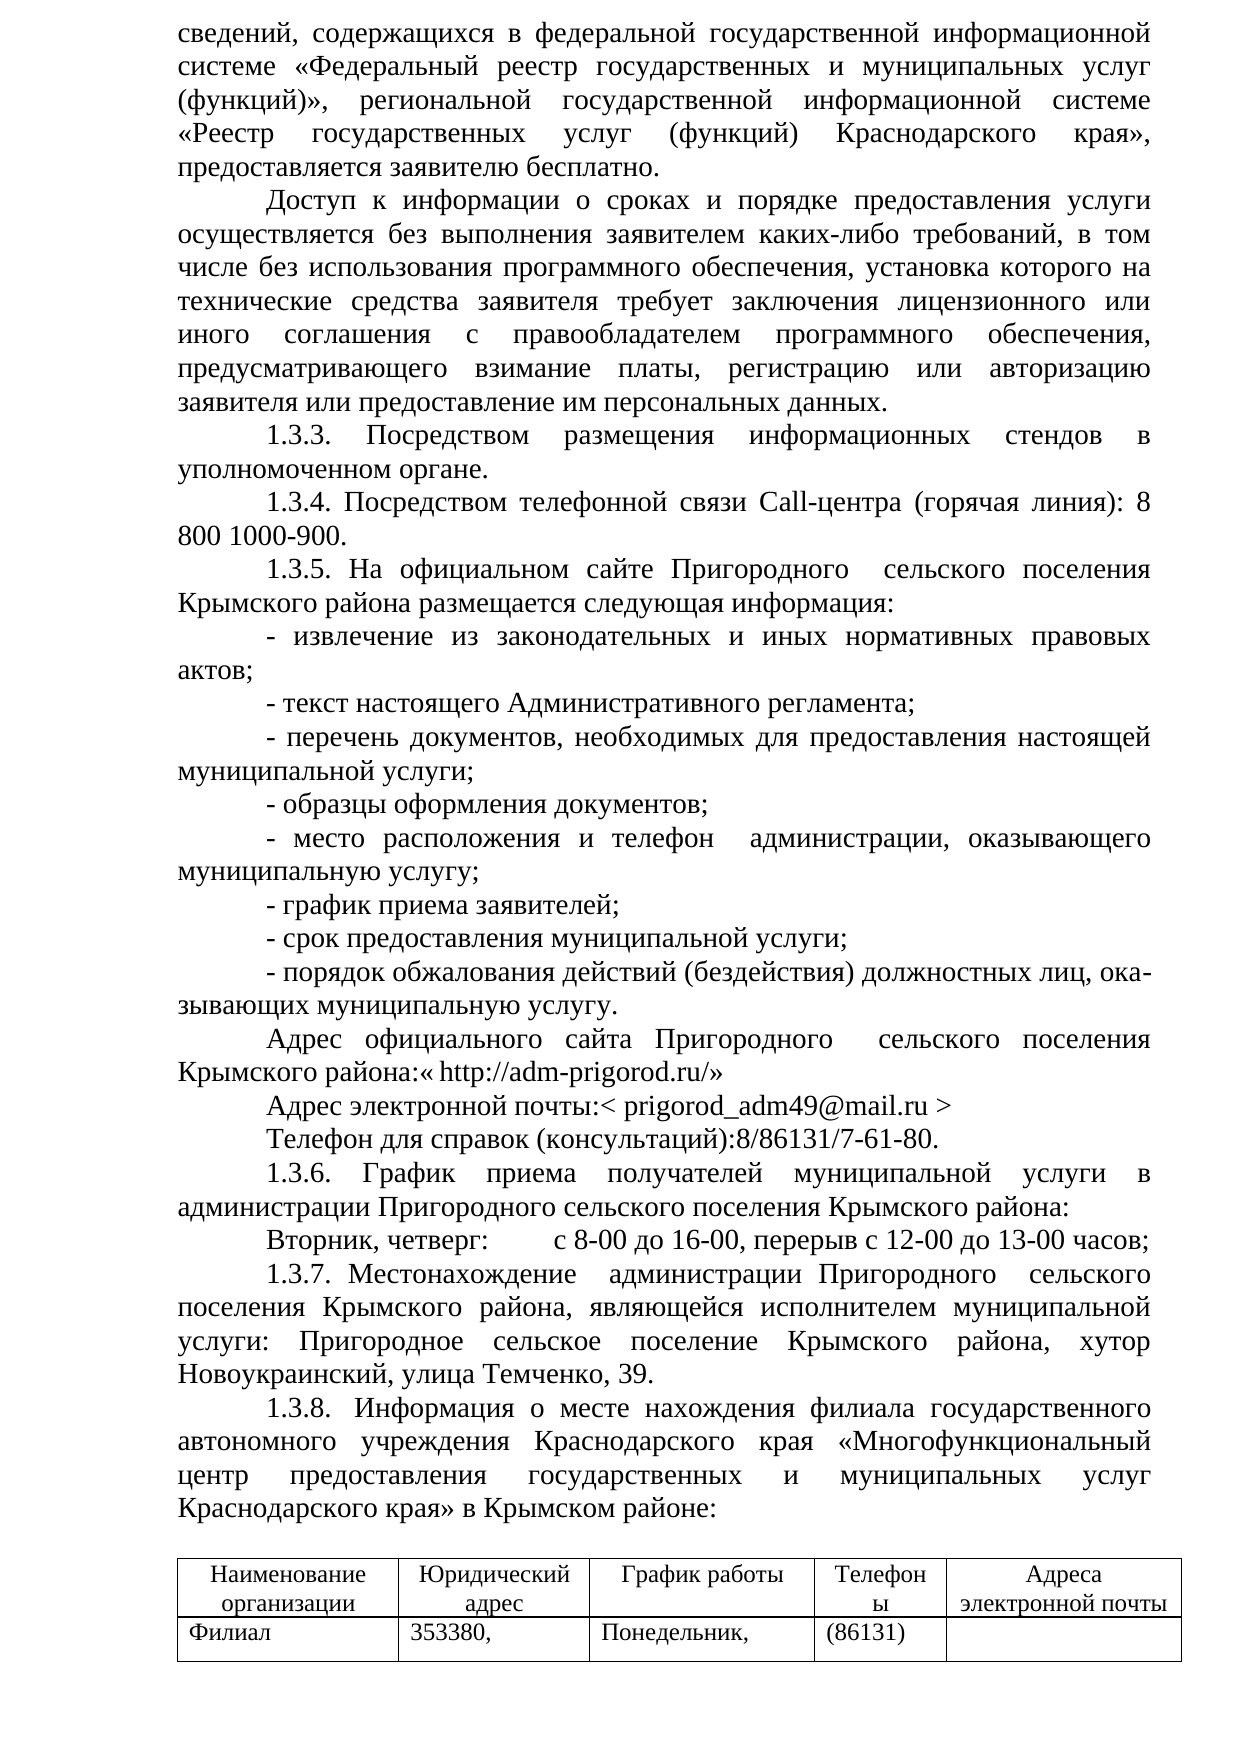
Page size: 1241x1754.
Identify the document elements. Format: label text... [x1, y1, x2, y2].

text - текст настоящего Административного регламента; [177, 686, 1152, 719]
text Вторник, четверг: с 8-00 до 16-00, перерыв с 12-00 до 13-00 часов; [177, 1222, 1152, 1256]
text - порядок обжалования действий (бездействия) должностных лиц, оказывающих муниципальную услугу. [177, 954, 1152, 1021]
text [177, 15, 1152, 182]
text - извлечение из законодательных и иных нормативных правовых актов; [177, 618, 1152, 686]
text - срок предоставления муниципальной услуги; [177, 920, 1152, 954]
text 1.3.4. Посредством телефонной связи Call-центра (горячая линия): 8 800 1000-900. [177, 484, 1152, 551]
text 1.3.5. На официальном сайте Пригородного сельского поселения Крымского района размещается следующая информация: [177, 551, 1152, 618]
text 1.3.6. График приема получателей муниципальной услуги в администрации Пригородного сельского поселения Крымского района: [177, 1155, 1152, 1222]
text Адрес электронной почты:< prigorod_adm49@mail.ru > [177, 1088, 1152, 1122]
text 1.3.8. Информация о месте нахождения филиала государственного автономного учреждения Краснодарского края «Многофункциональный центр предоставления государственных и муниципальных услуг Краснодарского края» в Крымском районе: [177, 1390, 1152, 1524]
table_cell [590, 1618, 814, 1661]
text 1.3.3. Посредством размещения информационных стендов в уполномоченном органе. [177, 417, 1152, 484]
text Адрес официального сайта Пригородного сельского поселения Крымского района:« http://adm-prigorod.ru/» [177, 1021, 1152, 1088]
table_header График работы [590, 1559, 814, 1616]
table_header Телефоны [815, 1559, 946, 1616]
text Доступ к информации о сроках и порядке предоставления услуги осуществляется без выполнения заявителем каких-либо требований, в том числе без использования программного обеспечения, установка которого на технические средства заявителя требует заключения лицензионного или иного соглашения с правообладателем программного обеспечения, предусматривающего взимание платы, регистрацию или авторизацию заявителя или предоставление им персональных данных. [177, 182, 1152, 417]
text Телефон для справок (консультаций):8/86131/7-61-80. [177, 1122, 1152, 1155]
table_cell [399, 1618, 589, 1661]
table_header Адреса электронной почты [947, 1559, 1181, 1616]
table_header Наименование организации [178, 1559, 398, 1616]
table_header Юридический адрес [399, 1559, 589, 1616]
text - место расположения и телефон администрации, оказывающего муниципальную услугу; [177, 820, 1152, 887]
text - перечень документов, необходимых для предоставления настоящей муниципальной услуги; [177, 719, 1152, 786]
text - образцы оформления документов; [177, 786, 1152, 820]
text 1.3.7. Местонахождение администрации Пригородного сельского поселения Крымского района, являющейся исполнителем муниципальной услуги: Пригородное сельское поселение Крымского района, хутор Новоукраинский, улица Темченко, 39. [177, 1256, 1152, 1390]
text - график приема заявителей; [177, 887, 1152, 920]
table_cell (86131) 43774 [815, 1618, 946, 1661]
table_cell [178, 1618, 398, 1661]
